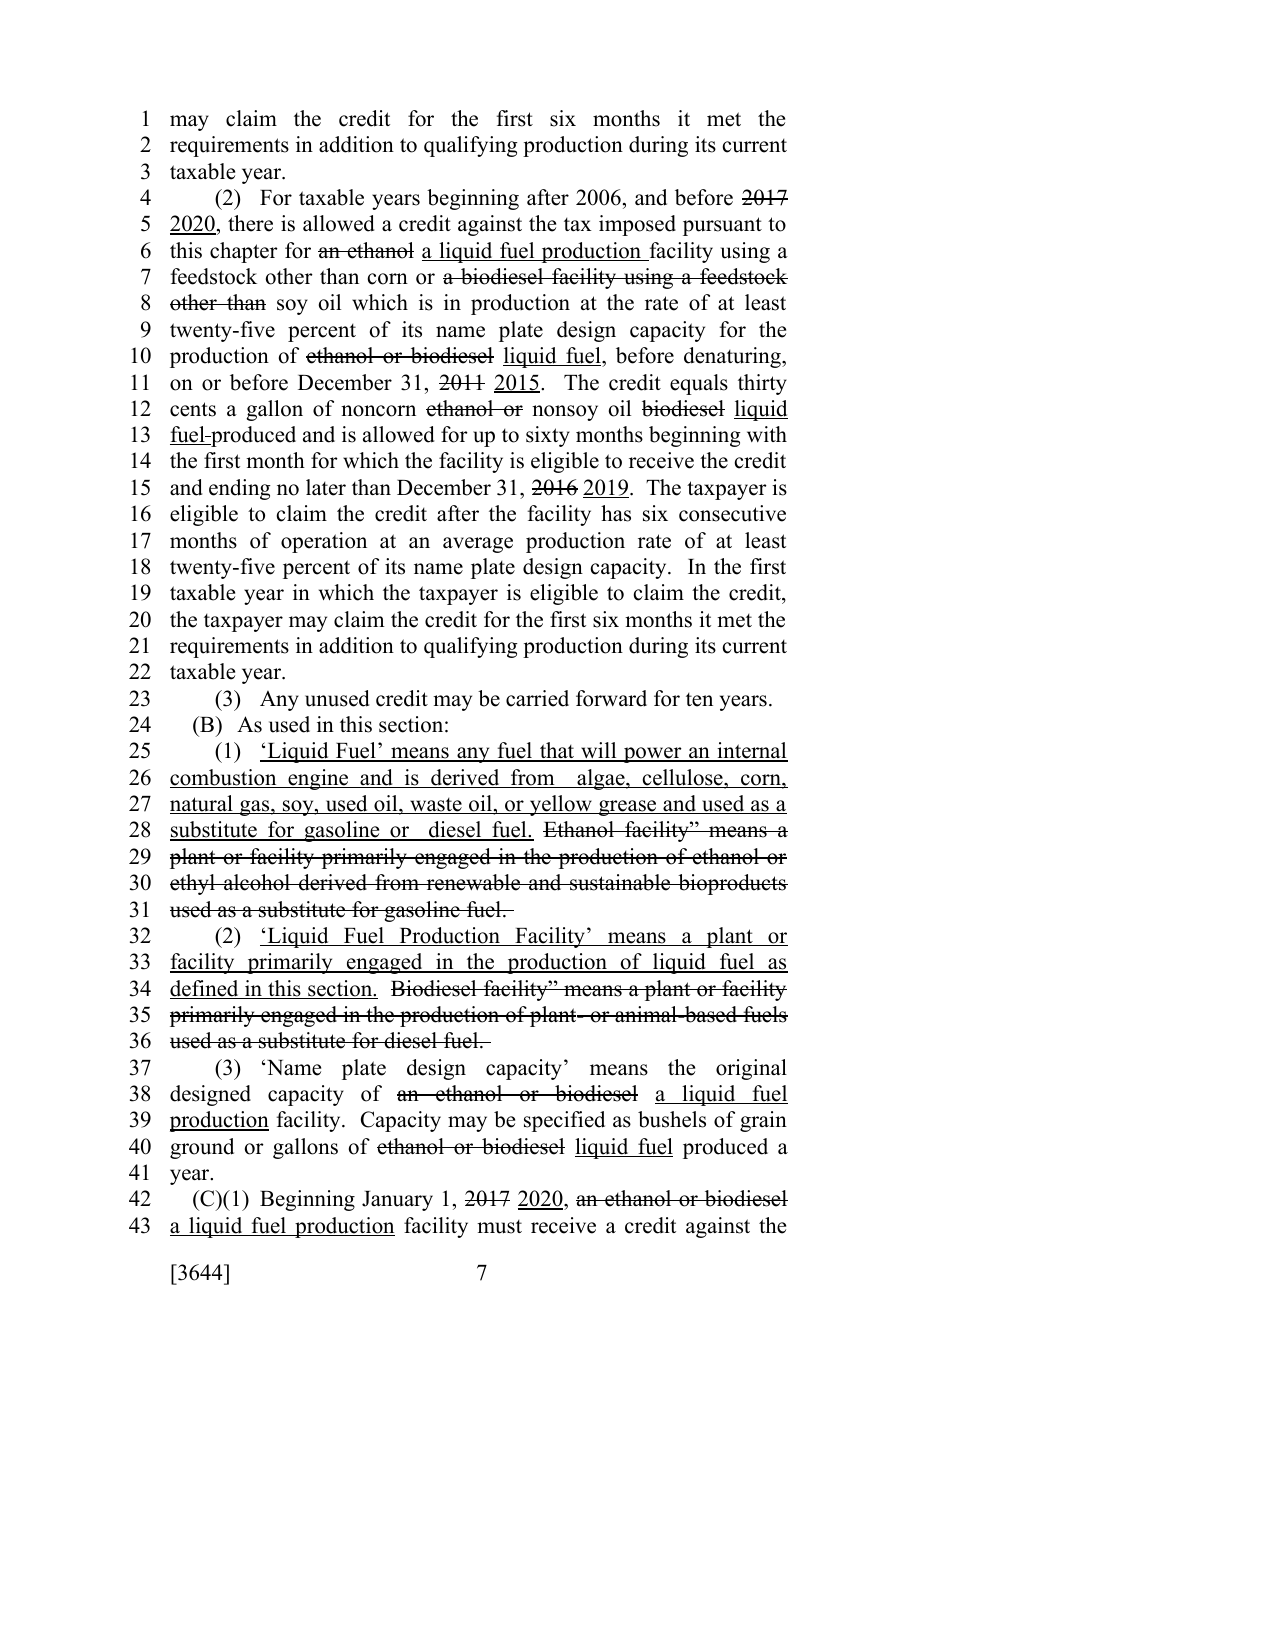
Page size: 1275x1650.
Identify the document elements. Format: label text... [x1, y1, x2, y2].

text (2) For taxable years beginning after 2006, and before 2017 2020, there is allowed a credit against the tax imposed pursuant to this chapter for an ethanol a liquid fuel production facility using a feedstock other than corn or a biodiesel facility using a feedstock other than soy oil which is in production at the rate of at least twenty-five percent of its name plate design capacity for the production of ethanol or biodiesel liquid fuel, before denaturing, on or before December 31, 2011 2015. The credit equals thirty cents a gallon of noncorn ethanol or nonsoy oil biodiesel liquid fuel produced and is allowed for up to sixty months beginning with the first month for which the facility is eligible to receive the credit and ending no later than December 31, 2016 2019. The taxpayer is eligible to claim the credit after the facility has six consecutive months of operation at an average production rate of at least twenty-five percent of its name plate design capacity. In the first taxable year in which the taxpayer is eligible to claim the credit, the taxpayer may claim the credit for the first six months it met the requirements in addition to qualifying production during its current taxable year. [169, 184, 787, 685]
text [169, 105, 787, 184]
text (B) As used in this section: [169, 711, 787, 737]
text (2) ‘Liquid Fuel Production Facility’ means a plant or facility primarily engaged in the production of liquid fuel as defined in this section. Biodiesel facility” means a plant or facility primarily engaged in the production of plant- or animal-based fuels used as a substitute for diesel fuel. [169, 1016, 787, 1054]
text (3) Any unused credit may be carried forward for ten years. [169, 685, 787, 711]
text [169, 1186, 787, 1238]
text (3) ‘Name plate design capacity’ means the original designed capacity of an ethanol or biodiesel a liquid fuel production facility. Capacity may be specified as bushels of grain ground or gallons of ethanol or biodiesel liquid fuel produced a year. [169, 1054, 787, 1186]
text (1) ‘Liquid Fuel’ means any fuel that will power an internal combustion engine and is derived from algae, cellulose, corn, natural gas, soy, used oil, waste oil, or yellow grease and used as a substitute for gasoline or diesel fuel. Ethanol facility” means a plant or facility primarily engaged in the production of ethanol or ethyl alcohol derived from renewable and sustainable bioproducts used as a substitute for gasoline fuel. [169, 737, 787, 787]
text (1) ‘Liquid Fuel’ means any fuel that will power an internal combustion engine and is derived from algae, cellulose, corn, natural gas, soy, used oil, waste oil, or yellow grease and used as a substitute for gasoline or diesel fuel. Ethanol facility” means a plant or facility primarily engaged in the production of ethanol or ethyl alcohol derived from renewable and sustainable bioproducts used as a substitute for gasoline fuel. [169, 814, 787, 857]
text (2) ‘Liquid Fuel Production Facility’ means a plant or facility primarily engaged in the production of liquid fuel as defined in this section. Biodiesel facility” means a plant or facility primarily engaged in the production of plant- or animal-based fuels used as a substitute for diesel fuel. [169, 922, 787, 971]
text (2) ‘Liquid Fuel Production Facility’ means a plant or facility primarily engaged in the production of liquid fuel as defined in this section. Biodiesel facility” means a plant or facility primarily engaged in the production of plant- or animal-based fuels used as a substitute for diesel fuel. [169, 972, 787, 1015]
